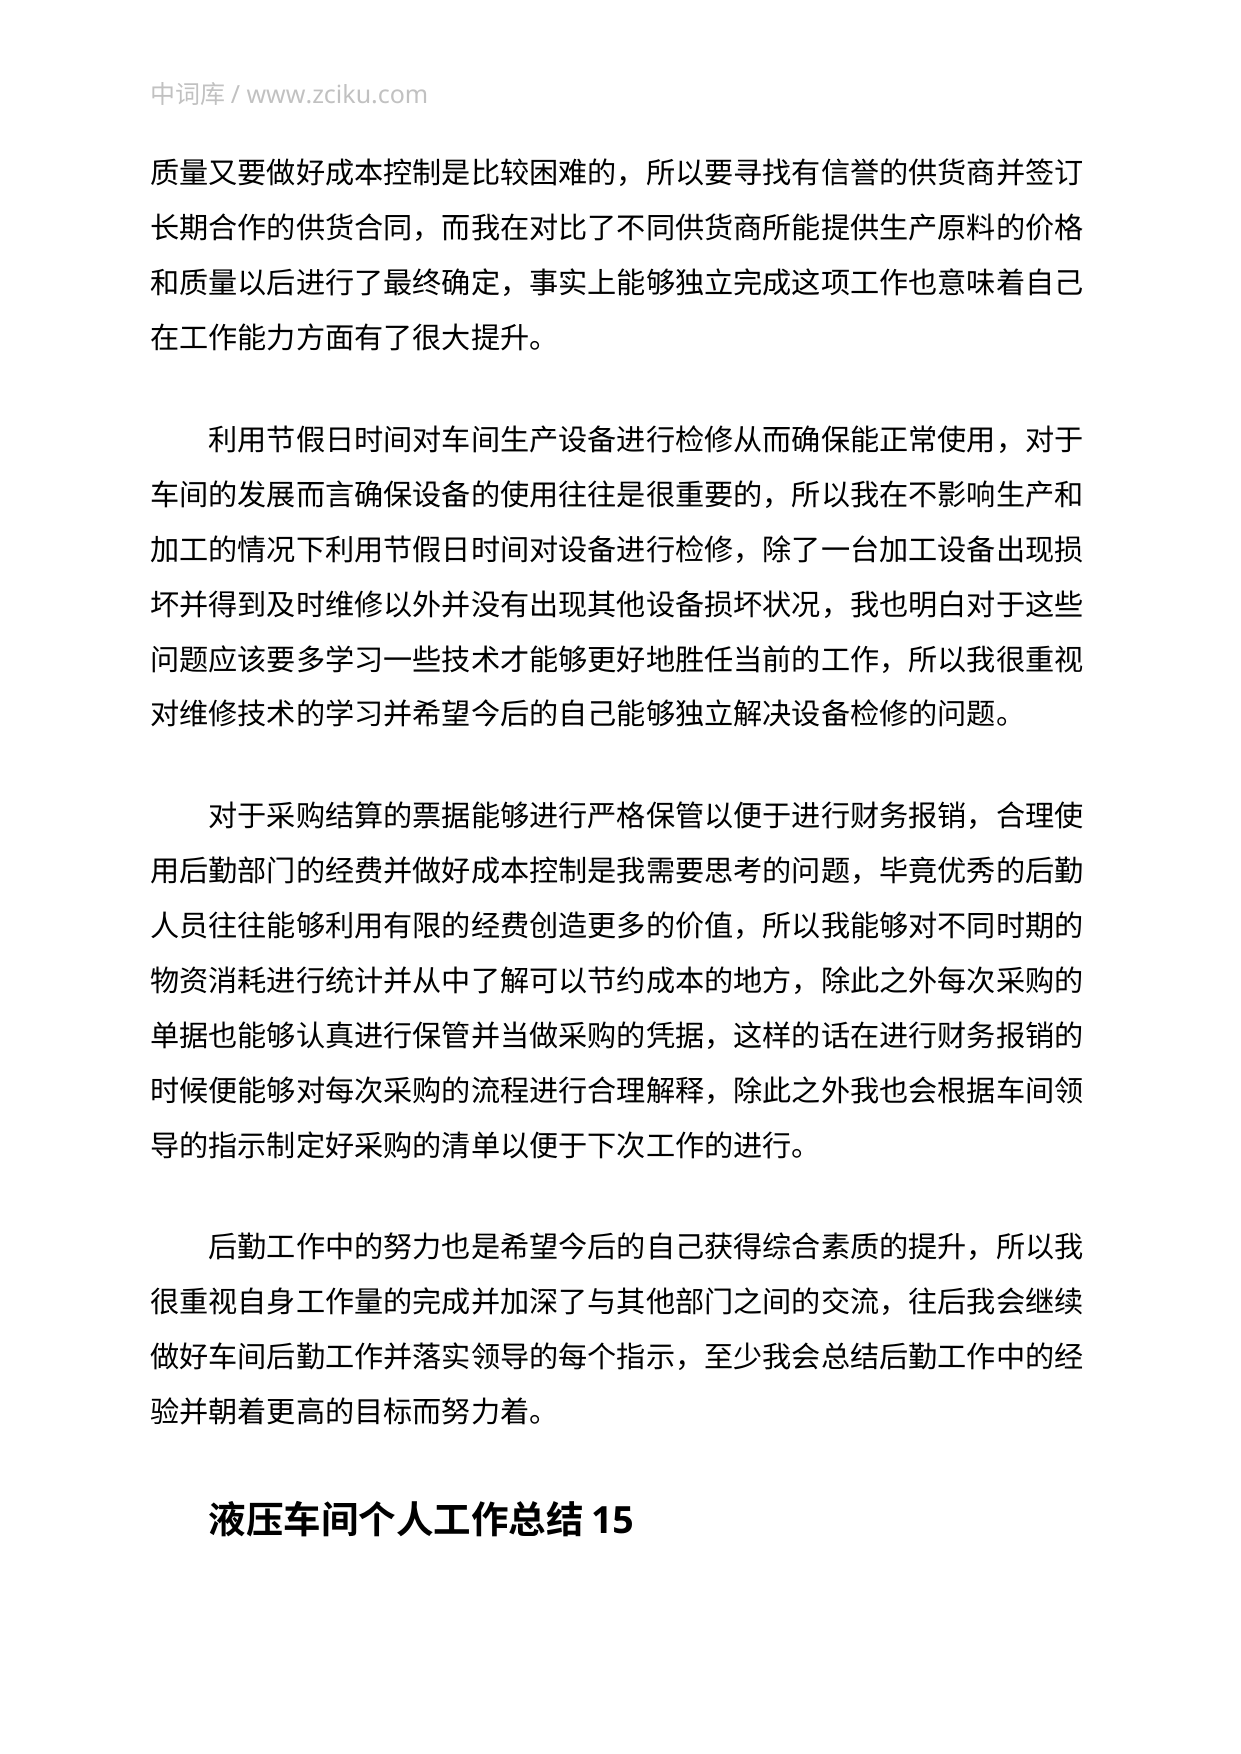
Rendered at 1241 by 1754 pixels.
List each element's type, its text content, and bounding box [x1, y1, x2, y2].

text 对于采购结算的票据能够进行严格保管以便于进行财务报销，合理使用后勤部门的经费并做好成本控制是我需要思考的问题，毕竟优秀的后勤人员往往能够利用有限的经费创造更多的价值，所以我能够对不同时期的物资消耗进行统计并从中了解可以节约成本的地方，除此之外每次采购的单据也能够认真进行保管并当做采购的凭据，这样的话在进行财务报销的时候便能够对每次采购的流程进行合理解释，除此之外我也会根据车间领导的指示制定好采购的清单以便于下次工作的进行。 [150, 793, 1090, 1164]
text 后勤工作中的努力也是希望今后的自己获得综合素质的提升，所以我很重视自身工作量的完成并加深了与其他部门之间的交流，往后我会继续做好车间后勤工作并落实领导的每个指示，至少我会总结后勤工作中的经验并朝着更高的目标而努力着。 [150, 1224, 1090, 1431]
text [150, 150, 1090, 357]
text 液压车间个人工作总结15 [150, 1490, 1090, 1545]
text 利用节假日时间对车间生产设备进行检修从而确保能正常使用，对于车间的发展而言确保设备的使用往往是很重要的，所以我在不影响生产和加工的情况下利用节假日时间对设备进行检修，除了一台加工设备出现损坏并得到及时维修以外并没有出现其他设备损坏状况，我也明白对于这些问题应该要多学习一些技术才能够更好地胜任当前的工作，所以我很重视对维修技术的学习并希望今后的自己能够独立解决设备检修的问题。 [150, 416, 1090, 733]
